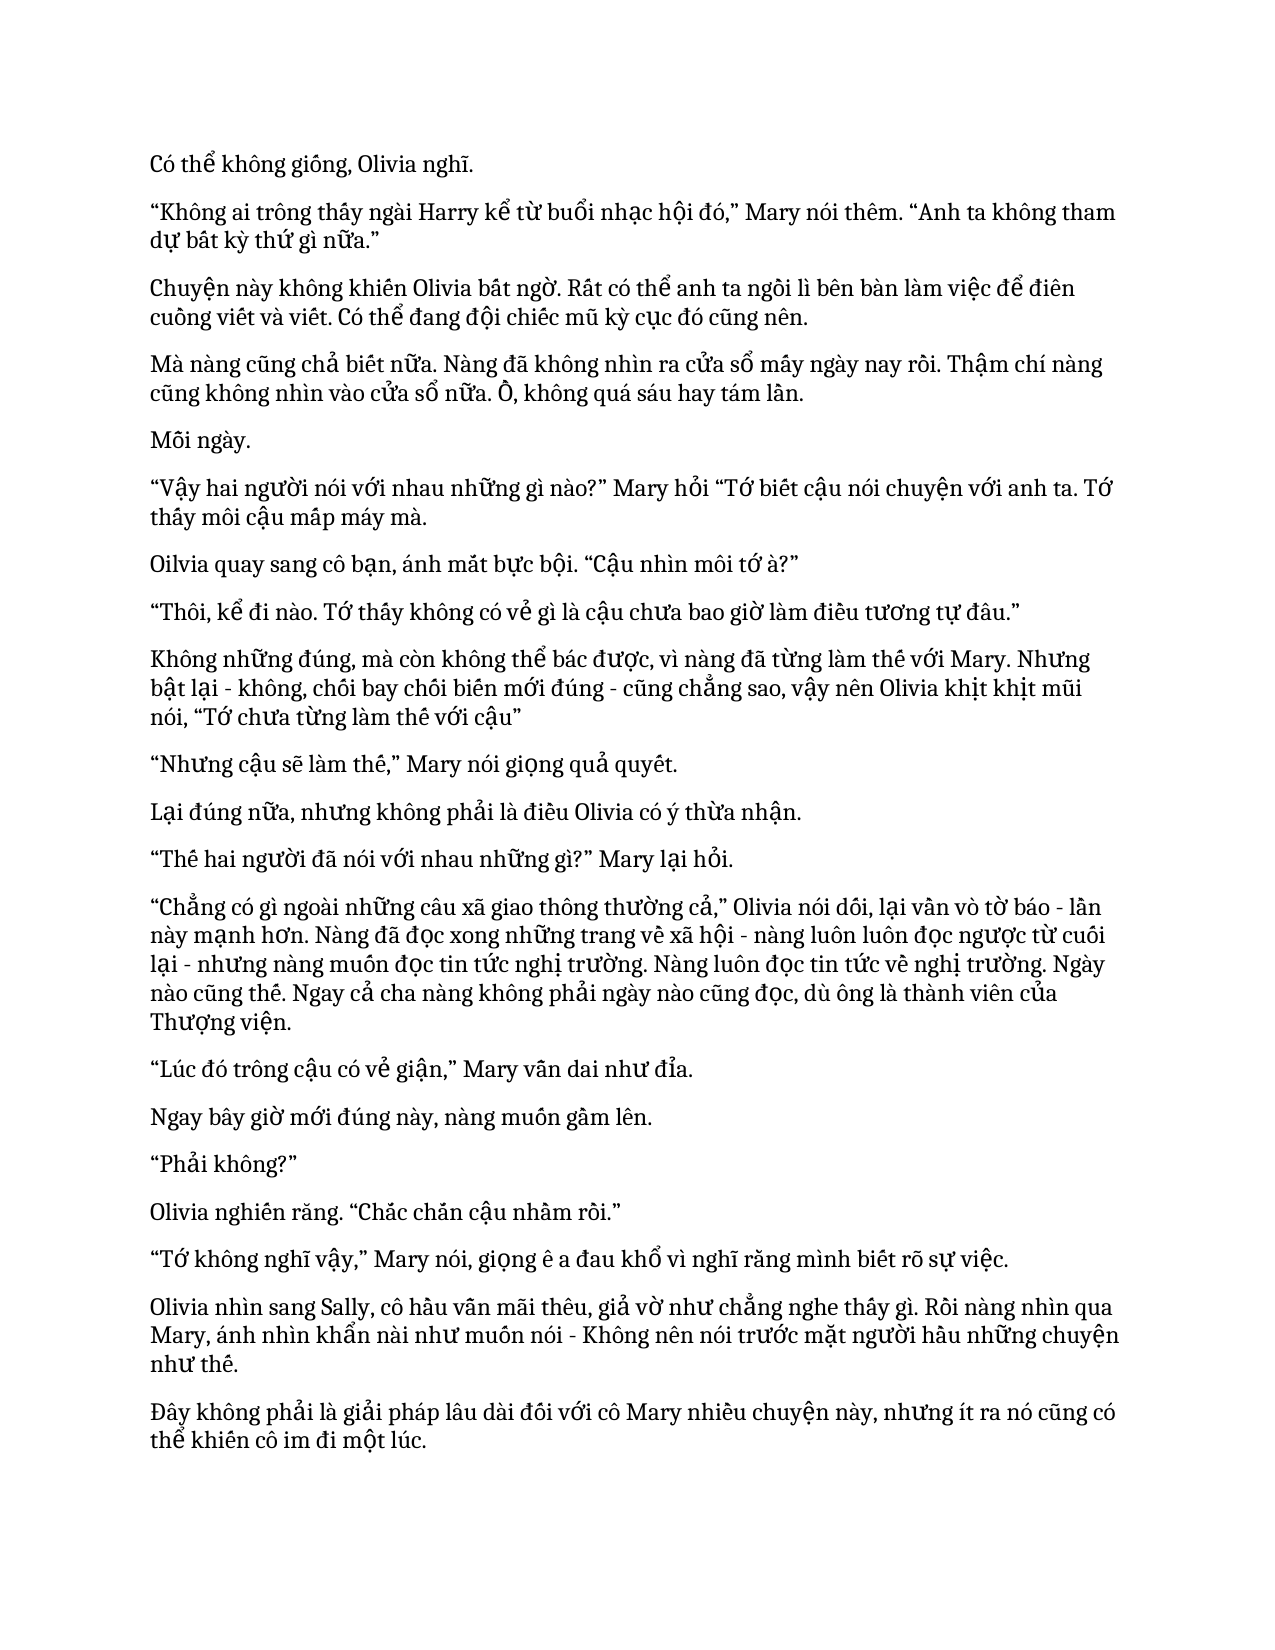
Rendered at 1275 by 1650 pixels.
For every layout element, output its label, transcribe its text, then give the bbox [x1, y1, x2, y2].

text Đây không phải là giải pháp lâu dài đối với cô Mary nhiều chuyện này, nhưng ít ra nó cũng có thể khiến cô im đi một lúc. [150, 1397, 1125, 1455]
text Mà nàng cũng chả biết nữa. Nàng đã không nhìn ra cửa sổ mấy ngày nay rồi. Thậm chí nàng cũng không nhìn vào cửa sổ nữa. Ồ, không quá sáu hay tám lần. [150, 350, 1125, 407]
text Chuyện này không khiến Olivia bất ngờ. Rất có thể anh ta ngồi lì bên bàn làm việc để điên cuồng viết và viết. Có thể đang đội chiếc mũ kỳ cục đó cũng nên. [150, 274, 1125, 331]
text Ngay bây giờ mới đúng này, nàng muốn gầm lên. [150, 1102, 1125, 1131]
text “Không ai trông thấy ngài Harry kể từ buổi nhạc hội đó,” Mary nói thêm. “Anh ta không tham dự bất kỳ thứ gì nữa.” [150, 197, 1125, 255]
text “Tớ không nghĩ vậy,” Mary nói, giọng ê a đau khổ vì nghĩ rằng mình biết rõ sự việc. [150, 1245, 1125, 1274]
text “Phải không?” [150, 1150, 1125, 1179]
text Oilvia quay sang cô bạn, ánh mắt bực bội. “Cậu nhìn môi tớ à?” [150, 550, 1125, 579]
text “Vậy hai người nói với nhau những gì nào?” Mary hỏi “Tớ biết cậu nói chuyện với anh ta. Tớ thấy môi cậu mấp máy mà. [150, 474, 1125, 531]
text “Thôi, kể đi nào. Tớ thấy không có vẻ gì là cậu chưa bao giờ làm điều tương tự đâu.” [150, 597, 1125, 626]
text Không những đúng, mà còn không thể bác được, vì nàng đã từng làm thế với Mary. Nhưng bật lại - không, chối bay chối biến mới đúng - cũng chẳng sao, vậy nên Olivia khịt khịt mũi nói, “Tớ chưa từng làm thế với cậu” [150, 645, 1125, 731]
text “Lúc đó trông cậu có vẻ giận,” Mary vẫn dai như đỉa. [150, 1055, 1125, 1084]
text Lại đúng nữa, nhưng không phải là điều Olivia có ý thừa nhận. [150, 797, 1125, 826]
text Olivia nhìn sang Sally, cô hầu vẫn mãi thêu, giả vờ như chẳng nghe thấy gì. Rồi nàng nhìn qua Mary, ánh nhìn khẩn nài như muốn nói - Không nên nói trước mặt người hầu những chuyện như thế. [150, 1292, 1125, 1379]
text Mỗi ngày. [150, 426, 1125, 455]
text “Thế hai người đã nói với nhau những gì?” Mary lại hỏi. [150, 845, 1125, 874]
text Có thể không giống, Olivia nghĩ. [150, 150, 1125, 179]
text Olivia nghiến răng. “Chắc chắn cậu nhầm rồi.” [150, 1197, 1125, 1226]
text “Chẳng có gì ngoài những câu xã giao thông thường cả,” Olivia nói dối, lại vần vò tờ báo - lần này mạnh hơn. Nàng đã đọc xong những trang về xã hội - nàng luôn luôn đọc ngược từ cuối lại - nhưng nàng muốn đọc tin tức nghị trường. Nàng luôn đọc tin tức về nghị trường. Ngày nào cũng thế. Ngay cả cha nàng không phải ngày nào cũng đọc, dù ông là thành viên của Thượng viện. [150, 892, 1125, 1036]
text “Nhưng cậu sẽ làm thế,” Mary nói giọng quả quyết. [150, 750, 1125, 779]
